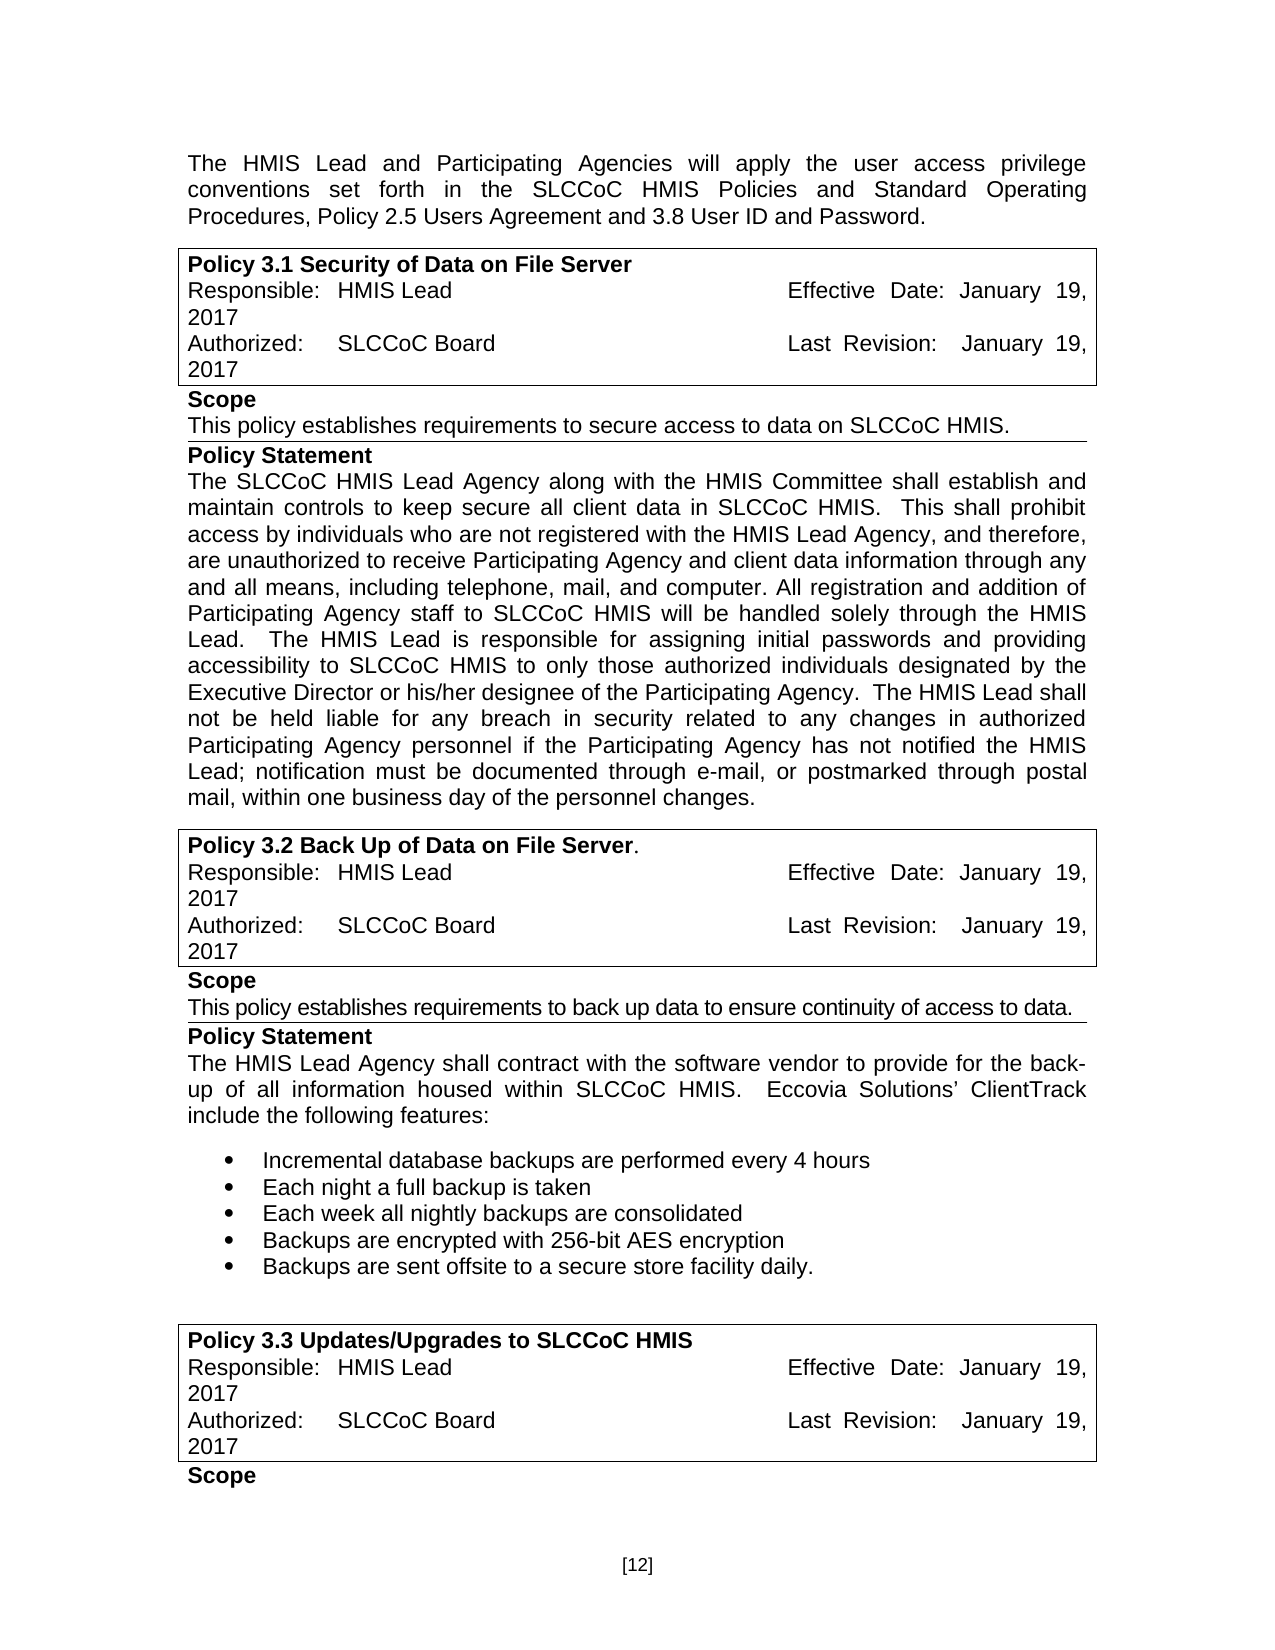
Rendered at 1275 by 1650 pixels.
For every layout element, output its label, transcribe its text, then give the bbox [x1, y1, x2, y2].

text Responsible: HMIS Lead Effective Date: January 19, 2017 [187, 1354, 1087, 1403]
text The HMIS Lead Agency shall contract with the software vendor to provide for the back-up of all information housed within SLCCoC HMIS. Eccovia Solutions’ ClientTrack include the following features: [187, 1050, 1087, 1129]
text The SLCCoC HMIS Lead Agency along with the HMIS Committee shall establish and maintain controls to keep secure all client data in SLCCoC HMIS. This shall prohibit access by individuals who are not registered with the HMIS Lead Agency, and therefore, are unauthorized to receive Participating Agency and client data information through any and all means, including telephone, mail, and computer. All registration and addition of Participating Agency staff to SLCCoC HMIS will be handled solely through the HMIS Lead. The HMIS Lead is responsible for assigning initial passwords and providing accessibility to SLCCoC HMIS to only those authorized individuals designated by the Executive Director or his/her designee of the Participating Agency. The HMIS Lead shall not be held liable for any breach in security related to any changes in authorized Participating Agency personnel if the Participating Agency has not notified the HMIS Lead; notification must be documented through e-mail, or postmarked through postal mail, within one business day of the personnel changes. [187, 468, 1087, 811]
text Scope [187, 967, 1087, 994]
text Policy Statement [187, 442, 1087, 468]
text Scope [187, 1462, 1087, 1489]
text This policy establishes requirements to back up data to ensure continuity of access to data. [187, 994, 1087, 1023]
text Responsible: HMIS Lead Effective Date: January 19, 2017 [187, 859, 1087, 908]
text Policy 3.1 Security of Data on File Server [179, 249, 1096, 277]
text Policy Statement [187, 1023, 1087, 1050]
list Incremental database backups are performed every 4 hours [225, 1147, 1087, 1174]
list Each week all nightly backups are consolidated [225, 1200, 1087, 1227]
text Scope [187, 386, 1087, 412]
text The HMIS Lead and Participating Agencies will apply the user access privilege conventions set forth in the SLCCoC HMIS Policies and Standard Operating Procedures, Policy 2.5 Users Agreement and 3.8 User ID and Password. [187, 150, 1087, 229]
text Authorized: SLCCoC Board Last Revision: January 19, 2017 [179, 327, 1096, 385]
text This policy establishes requirements to secure access to data on SLCCoC HMIS. [187, 412, 1087, 442]
list Backups are sent offsite to a secure store facility daily. [225, 1253, 1087, 1279]
text Policy 3.2 Back Up of Data on File Server. [179, 830, 1096, 859]
text Authorized: SLCCoC Board Last Revision: January 19, 2017 [179, 1403, 1096, 1461]
text Responsible: HMIS Lead Effective Date: January 19, 2017 [187, 277, 1087, 327]
list Backups are encrypted with 256-bit AES encryption [225, 1227, 1087, 1253]
text Policy 3.3 Updates/Upgrades to SLCCoC HMIS [179, 1325, 1096, 1354]
text Authorized: SLCCoC Board Last Revision: January 19, 2017 [179, 908, 1096, 966]
list Each night a full backup is taken [225, 1174, 1087, 1200]
